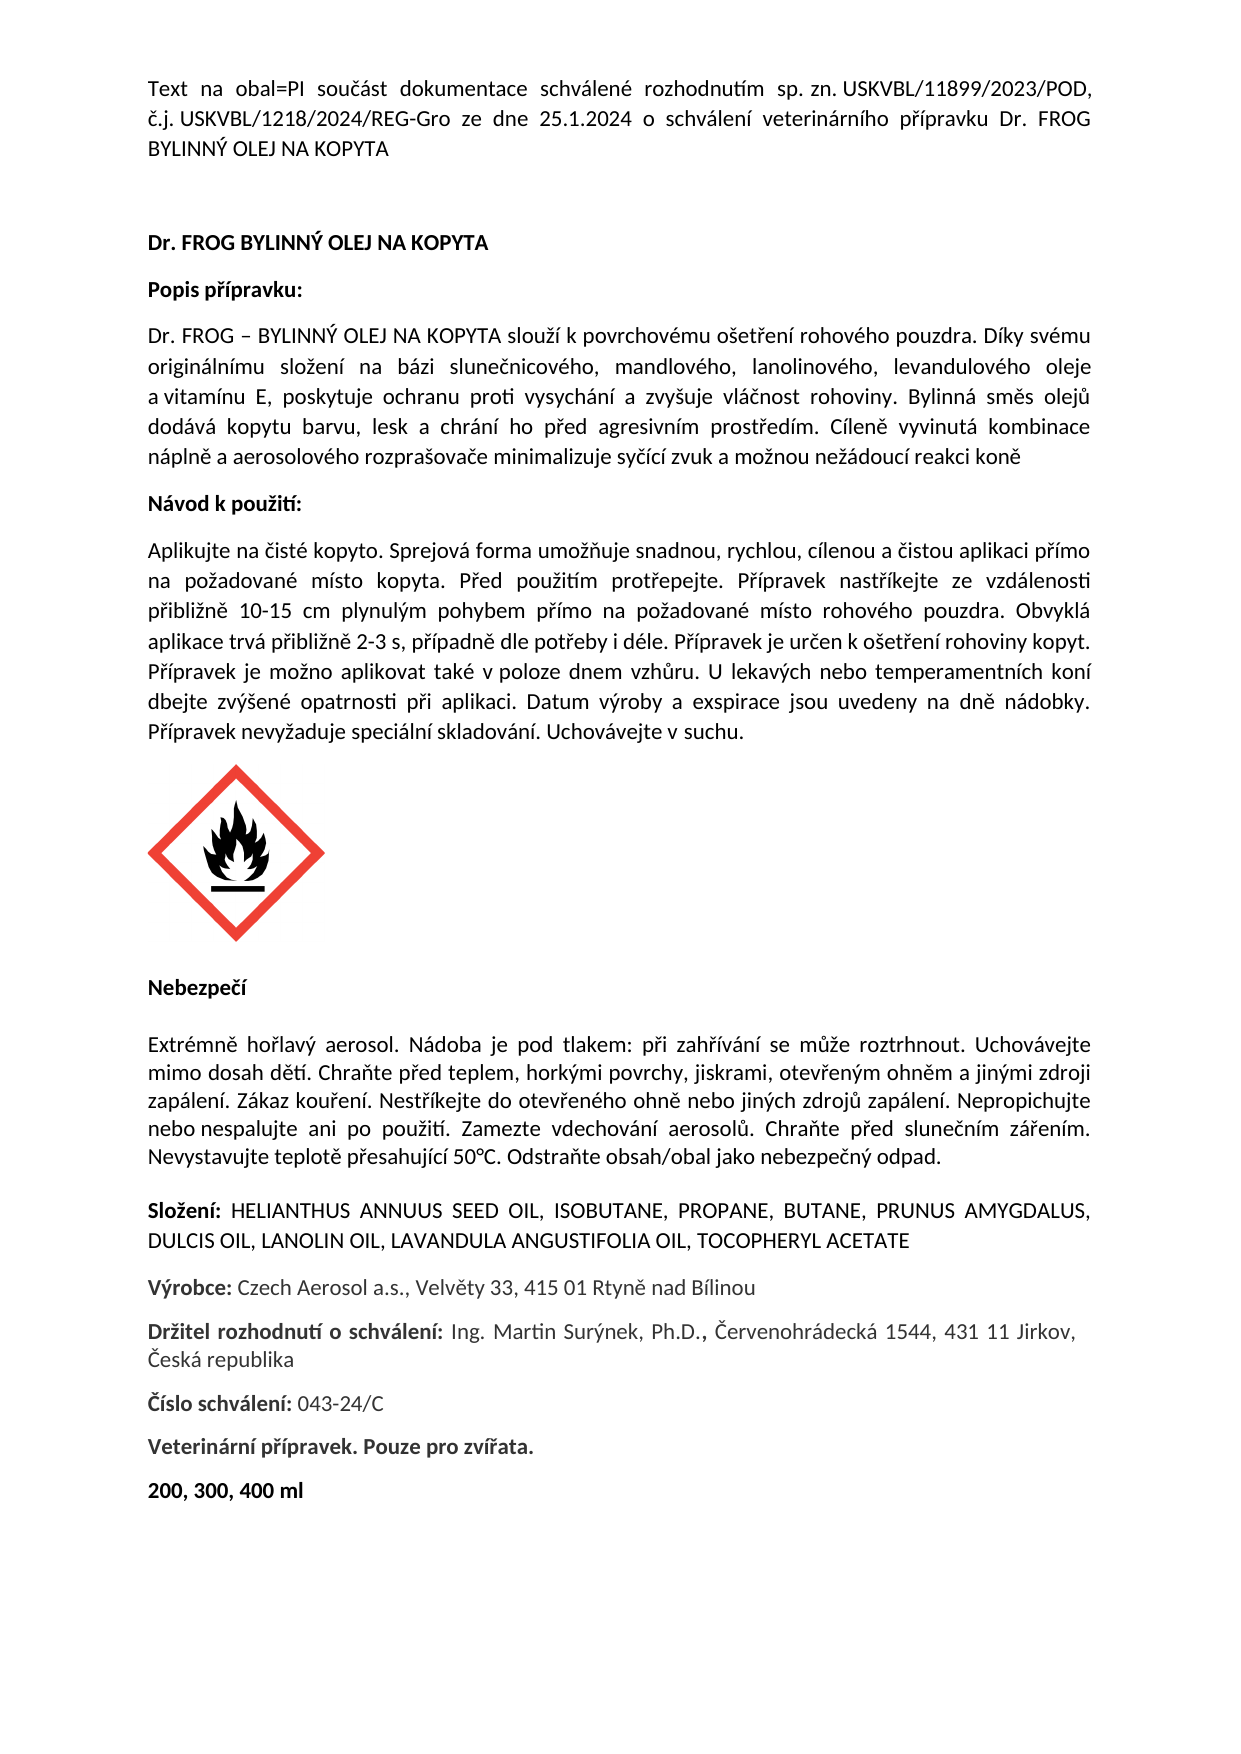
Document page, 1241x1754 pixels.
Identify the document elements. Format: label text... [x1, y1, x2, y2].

text Číslo schválení: 043-24/C [148, 1389, 1077, 1417]
text Extrémně hořlavý aerosol. Nádoba je pod tlakem: při zahřívání se může roztrhnout. Uchovávejte mimo dosah dětí. Chraňte před teplem, horkými povrchy, jiskrami, otevřeným ohněm a jinými zdroji zapálení. Zákaz kouření. Nestříkejte do otevřeného ohně nebo jiných zdrojů zapálení. Nepropichujte nebo nespalujte ani po použití. Zamezte vdechování aerosolů. Chraňte před slunečním zářením. Nevystavujte teplotě přesahující 50°C. Odstraňte obsah/obal jako nebezpečný odpad. [148, 1030, 1093, 1170]
text Popis přípravku: [148, 275, 1093, 303]
text Složení: HELIANTHUS ANNUUS SEED OIL, ISOBUTANE, PROPANE, BUTANE, PRUNUS AMYGDALUS, DULCIS OIL, LANOLIN OIL, LAVANDULA ANGUSTIFOLIA OIL, TOCOPHERYL ACETATE [148, 1196, 1093, 1255]
text Dr. FROG BYLINNÝ OLEJ NA KOPYTA [148, 228, 1093, 256]
text 200, 300, 400 ml [148, 1476, 1093, 1504]
text Veterinární přípravek. Pouze pro zvířata. [148, 1432, 1077, 1461]
text Dr. FROG – BYLINNÝ OLEJ NA KOPYTA slouží k povrchovému ošetření rohového pouzdra. Díky svému originálnímu složení na bázi slunečnicového, mandlového, lanolinového, levandulového oleje a vitamínu E, poskytuje ochranu proti vysychání a zvyšuje vláčnost rohoviny. Bylinná směs olejů dodává kopytu barvu, lesk a chrání ho před agresivním prostředím. Cíleně vyvinutá kombinace náplně a aerosolového rozprašovače minimalizuje syčící zvuk a možnou nežádoucí reakci koně [148, 322, 1093, 470]
text Výrobce: Czech Aerosol a.s., Velvěty 33, 415 01 Rtyně nad Bílinou [148, 1273, 1077, 1302]
text Nebezpečí [148, 973, 1077, 1001]
text Návod k použití: [148, 489, 1093, 517]
text Aplikujte na čisté kopyto. Sprejová forma umožňuje snadnou, rychlou, cílenou a čistou aplikaci přímo na požadované místo kopyta. Před použitím protřepejte. Přípravek nastříkejte ze vzdálenosti přibližně 10-15 cm plynulým pohybem přímo na požadované místo rohového pouzdra. Obvyklá aplikace trvá přibližně 2-3 s, případně dle potřeby i déle. Přípravek je určen k ošetření rohoviny kopyt. Přípravek je možno aplikovat také v poloze dnem vzhůru. U lekavých nebo temperamentních koní dbejte zvýšené opatrnosti při aplikaci. Datum výroby a exspirace jsou uvedeny na dně nádobky. Přípravek nevyžaduje speciální skladování. Uchovávejte v suchu. [148, 536, 1093, 745]
text Držitel rozhodnutí o schválení: Ing. Martin Surýnek, Ph.D., Červenohrádecká 1544, 431 11 Jirkov, Česká republika [148, 1317, 1077, 1373]
picture [147, 764, 325, 942]
